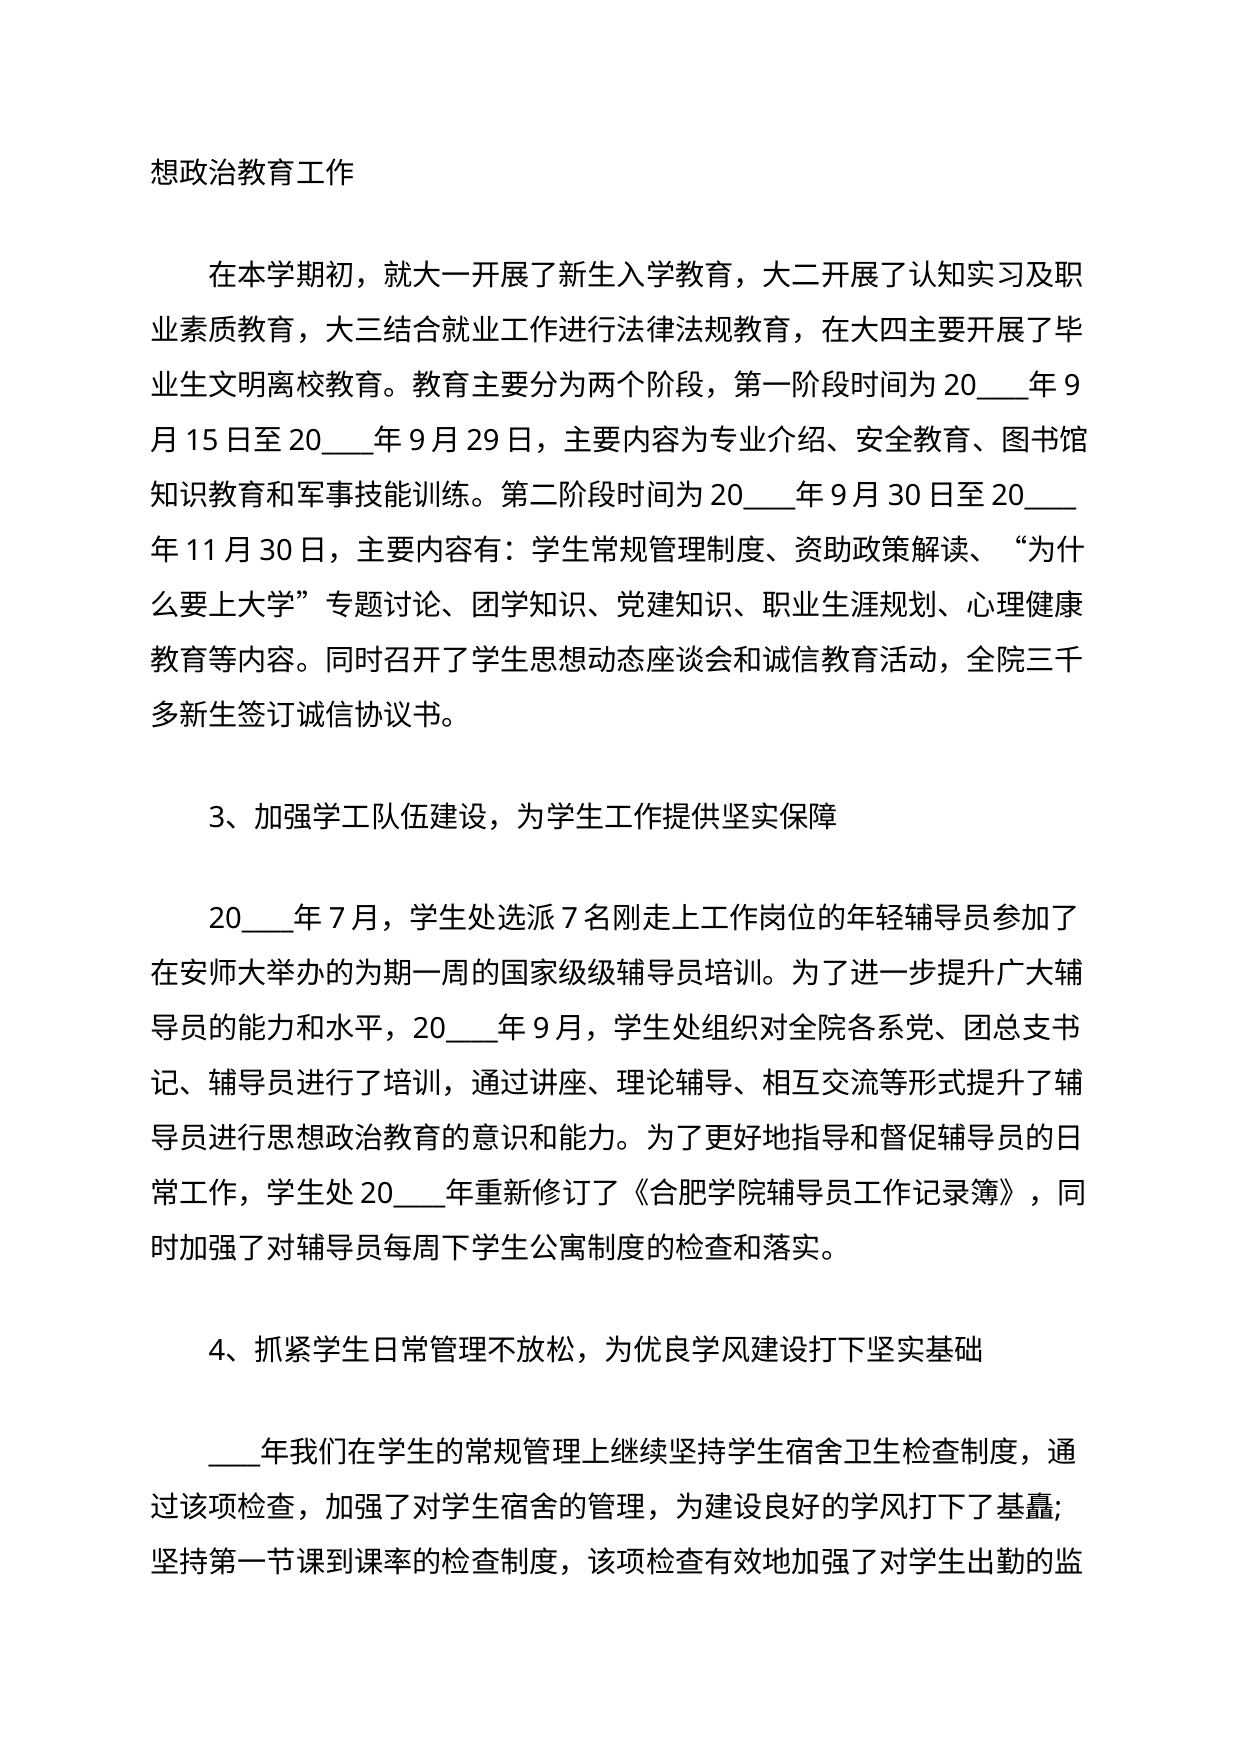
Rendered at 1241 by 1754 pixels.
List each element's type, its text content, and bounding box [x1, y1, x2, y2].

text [150, 1428, 1090, 1581]
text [150, 150, 1090, 192]
text 3、加强学工队伍建设，为学生工作提供坚实保障 [150, 793, 1090, 836]
text 20____年7月，学生处选派7名刚走上工作岗位的年轻辅导员参加了在安师大举办的为期一周的国家级级辅导员培训。为了进一步提升广大辅导员的能力和水平，20____年9月，学生处组织对全院各系党、团总支书记、辅导员进行了培训，通过讲座、理论辅导、相互交流等形式提升了辅导员进行思想政治教育的意识和能力。为了更好地指导和督促辅导员的日常工作，学生处20____年重新修订了《合肥学院辅导员工作记录簿》，同时加强了对辅导员每周下学生公寓制度的检查和落实。 [150, 895, 1090, 1267]
text 在本学期初，就大一开展了新生入学教育，大二开展了认知实习及职业素质教育，大三结合就业工作进行法律法规教育，在大四主要开展了毕业生文明离校教育。教育主要分为两个阶段，第一阶段时间为20____年9月15日至20____年9月29日，主要内容为专业介绍、安全教育、图书馆知识教育和军事技能训练。第二阶段时间为20____年9月30日至20____年11月30日，主要内容有：学生常规管理制度、资助政策解读、“为什么要上大学”专题讨论、团学知识、党建知识、职业生涯规划、心理健康教育等内容。同时召开了学生思想动态座谈会和诚信教育活动，全院三千多新生签订诚信协议书。 [150, 252, 1090, 734]
text 4、抓紧学生日常管理不放松，为优良学风建设打下坚实基础 [150, 1327, 1090, 1369]
